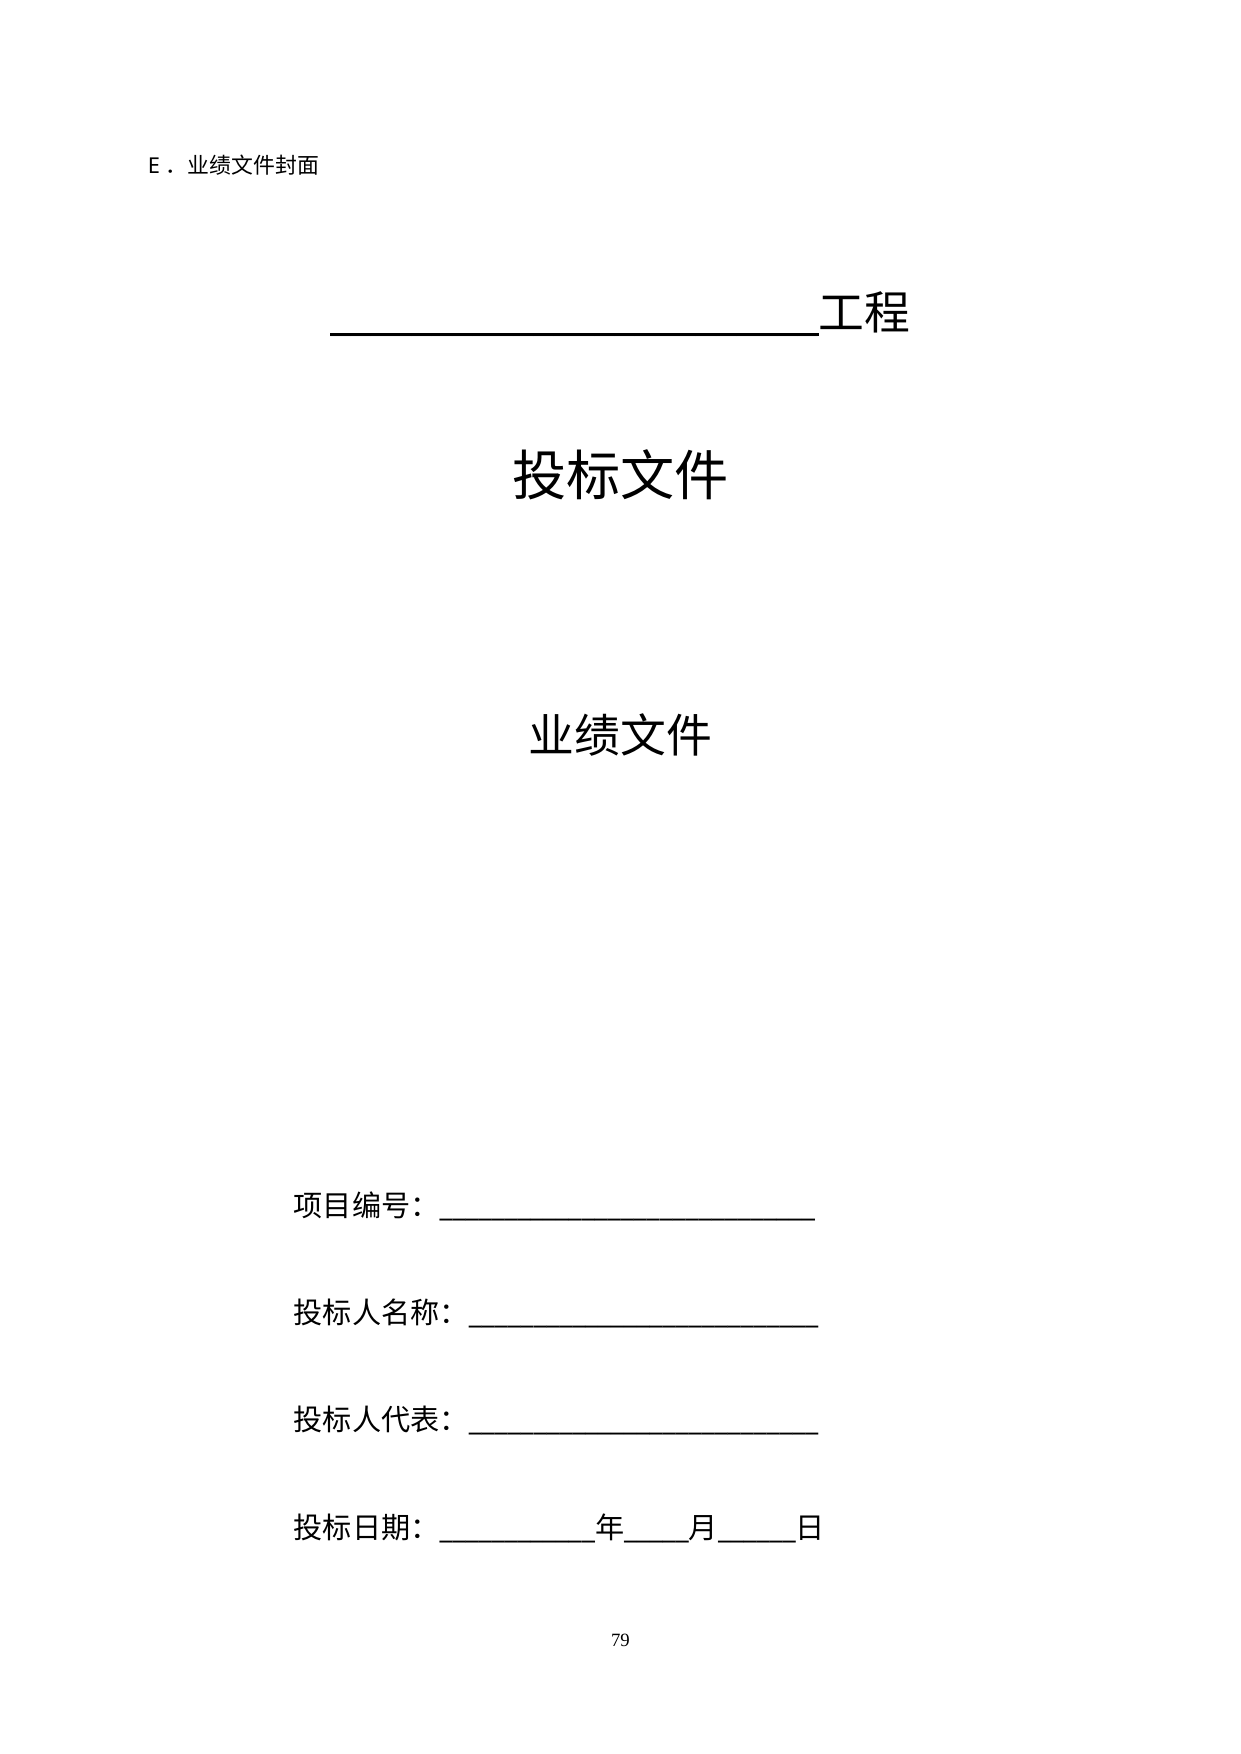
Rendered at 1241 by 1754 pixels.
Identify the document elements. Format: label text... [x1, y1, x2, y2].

text ________________________工程 [148, 261, 1093, 358]
text 投标日期：____________年_____月______日 [148, 1493, 1093, 1558]
text 业绩文件 [148, 683, 1093, 781]
text 投标人代表：___________________________ [148, 1386, 1093, 1451]
text E ．业绩文件封面 [148, 148, 1093, 180]
text 投标人名称：___________________________ [148, 1278, 1093, 1343]
text 项目编号：_____________________________ [148, 1171, 1093, 1236]
text 投标文件 [148, 423, 1093, 521]
